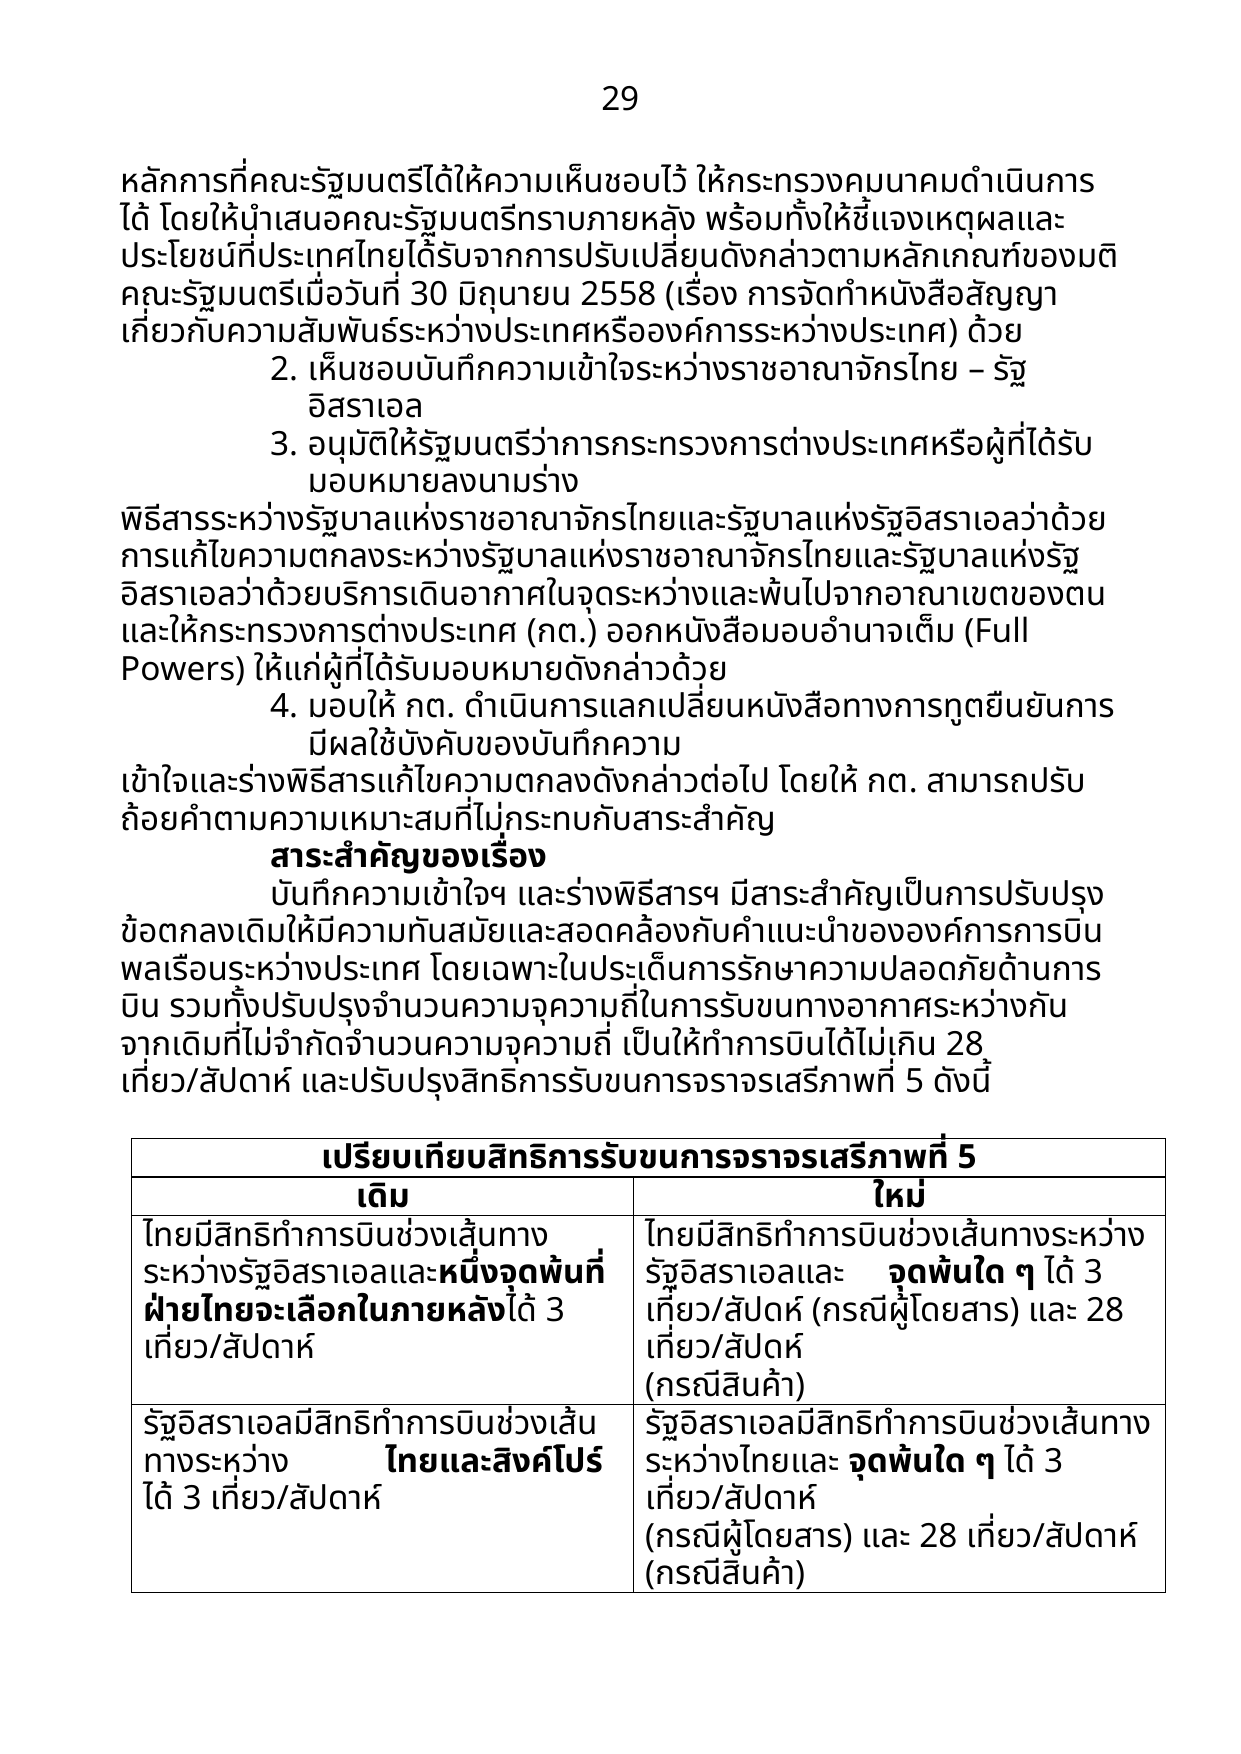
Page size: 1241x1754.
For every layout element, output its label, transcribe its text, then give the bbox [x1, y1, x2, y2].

table_cell เดิม [132, 1178, 633, 1215]
list เห็นชอบบันทึกความเข้าใจระหว่างราชอาณาจักรไทย – รัฐอิสราเอล [270, 350, 1120, 425]
text หลักการที่คณะรัฐมนตรีได้ให้ความเห็นชอบไว้ ให้กระทรวงคมนาคมดำเนินการได้ โดยให้นำเสนอคณะรัฐมนตรีทราบภายหลัง พร้อมทั้งให้ชี้แจงเหตุผลและประโยชน์ที่ประเทศไทยได้รับจากการปรับเปลี่ยนดังกล่าวตามหลักเกณฑ์ของมติคณะรัฐมนตรีเมื่อวันที่ 30 มิถุนายน 2558 (เรื่อง การจัดทำหนังสือสัญญาเกี่ยวกับความสัมพันธ์ระหว่างประเทศหรือองค์การระหว่างประเทศ) ด้วย [120, 163, 1120, 350]
table_header เปรียบเทียบสิทธิการรับขนการจราจรเสรีภาพที่ 5 [132, 1139, 1165, 1176]
text พิธีสารระหว่างรัฐบาลแห่งราชอาณาจักรไทยและรัฐบาลแห่งรัฐอิสราเอลว่าด้วยการแก้ไขความตกลงระหว่างรัฐบาลแห่งราชอาณาจักรไทยและรัฐบาลแห่งรัฐอิสราเอลว่าด้วยบริการเดินอากาศในจุดระหว่างและพ้นไปจากอาณาเขตของตน และให้กระทรวงการต่างประเทศ (กต.) ออกหนังสือมอบอำนาจเต็ม (Full Powers) ให้แก่ผู้ที่ได้รับมอบหมายดังกล่าวด้วย [120, 500, 1120, 688]
table_cell ใหม่ [634, 1178, 1165, 1215]
table_cell รัฐอิสราเอลมีสิทธิทำการบินช่วงเส้นทางระหว่างไทยและ จุดพ้นใด ๆ ได้ 3 เที่ยว/สัปดาห์ (กรณีผู้โดยสาร) และ 28 เที่ยว/สัปดาห์ (กรณีสินค้า) [634, 1405, 1165, 1592]
table_cell รัฐอิสราเอลมีสิทธิทำการบินช่วงเส้นทางระหว่าง ไทยและสิงค์โปร์ได้ 3 เที่ยว/สัปดาห์ [132, 1405, 633, 1592]
text บันทึกความเข้าใจฯ และร่างพิธีสารฯ มีสาระสำคัญเป็นการปรับปรุงข้อตกลงเดิมให้มีความทันสมัยและสอดคล้องกับคำแนะนำขององค์การการบินพลเรือนระหว่างประเทศ โดยเฉพาะในประเด็นการรักษาความปลอดภัยด้านการบิน รวมทั้งปรับปรุงจำนวนความจุความถี่ในการรับขนทางอากาศระหว่างกัน จากเดิมที่ไม่จำกัดจำนวนความจุความถี่ เป็นให้ทำการบินได้ไม่เกิน 28 เที่ยว/สัปดาห์ และปรับปรุงสิทธิการรับขนการจราจรเสรีภาพที่ 5 ดังนี้ [120, 875, 1120, 1100]
table_cell ไทยมีสิทธิทำการบินช่วงเส้นทางระหว่างรัฐอิสราเอลและหนึ่งจุดพ้นที่ฝ่ายไทยจะเลือกในภายหลังได้ 3 เที่ยว/สัปดาห์ [132, 1216, 633, 1403]
table_cell ไทยมีสิทธิทำการบินช่วงเส้นทางระหว่างรัฐอิสราเอลและ จุดพ้นใด ๆ ได้ 3 เที่ยว/สัปดห์ (กรณีผู้โดยสาร) และ 28 เที่ยว/สัปดห์ (กรณีสินค้า) [634, 1216, 1165, 1403]
list มอบให้ กต. ดำเนินการแลกเปลี่ยนหนังสือทางการทูตยืนยันการมีผลใช้บังคับของบันทึกความ [270, 688, 1120, 763]
text สาระสำคัญของเรื่อง [120, 838, 1120, 875]
text เข้าใจและร่างพิธีสารแก้ไขความตกลงดังกล่าวต่อไป โดยให้ กต. สามารถปรับถ้อยคำตามความเหมาะสมที่ไม่กระทบกับสาระสำคัญ [120, 763, 1120, 838]
list อนุมัติให้รัฐมนตรีว่าการกระทรวงการต่างประเทศหรือผู้ที่ได้รับมอบหมายลงนามร่าง [270, 425, 1120, 500]
